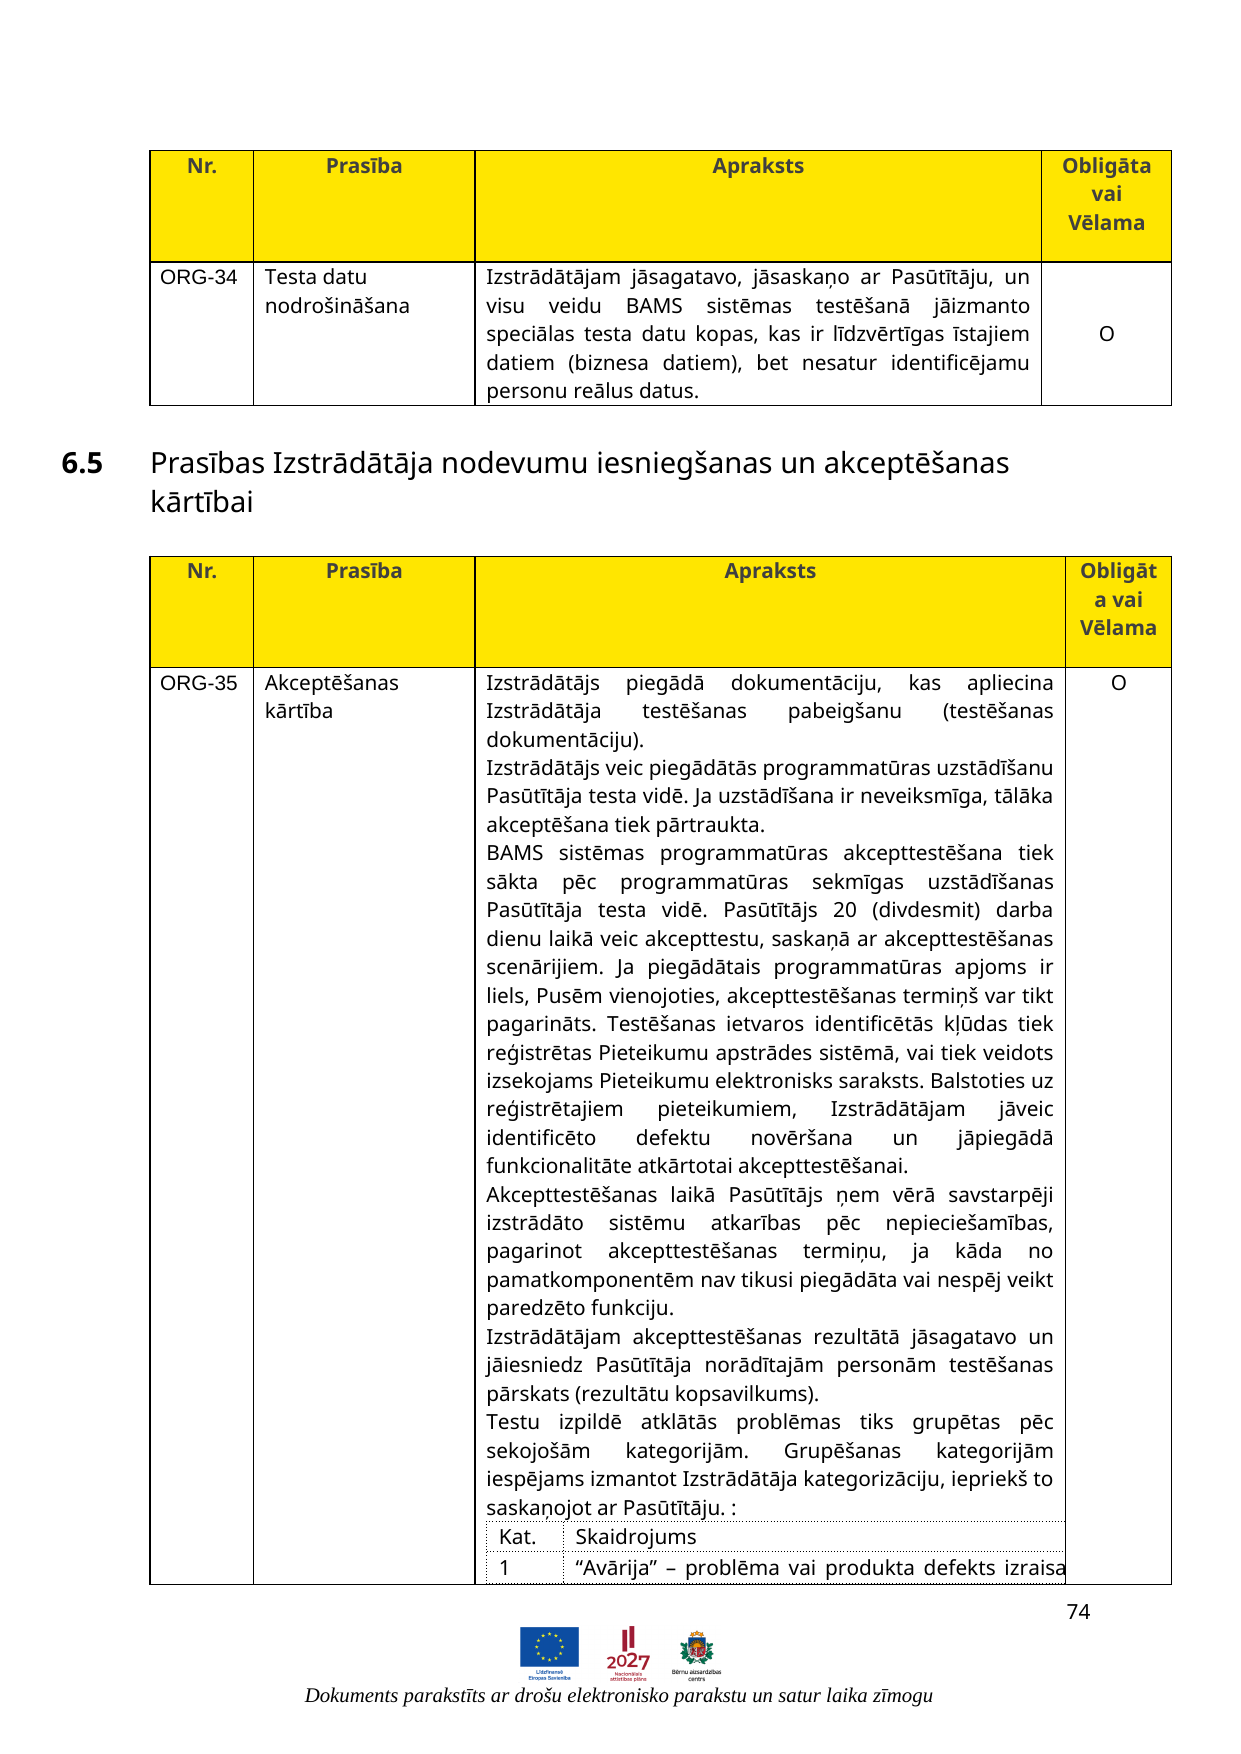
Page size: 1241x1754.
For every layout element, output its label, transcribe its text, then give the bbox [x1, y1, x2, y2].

table_cell Akceptēšanas kārtība [254, 668, 474, 1584]
table_header Obligāta vai Vēlama [1066, 557, 1171, 667]
table_cell Testa datu nodrošināšana [254, 263, 474, 404]
table_cell Izstrādātājam jāsagatavo, jāsaskaņo ar Pasūtītāju, un visu veidu BAMS sistēmas testēšanā jāizmanto speciālas testa datu kopas, kas ir līdzvērtīgas īstajiem datiem (biznesa datiem), bet nesatur identificējamu personu reālus datus. [476, 263, 1041, 404]
table_header Prasība [254, 151, 474, 261]
table_cell O [1066, 668, 1171, 1584]
table_header Apraksts [476, 151, 1041, 261]
table_cell [151, 263, 253, 404]
table_cell [151, 668, 253, 1584]
table_cell O [1042, 263, 1171, 404]
table_header Nr. [151, 557, 253, 667]
table_header Apraksts [476, 557, 1065, 667]
table_header Obligāta vai Vēlama [1042, 151, 1171, 261]
table_header Prasība [254, 557, 474, 667]
table_header Nr. [151, 151, 253, 261]
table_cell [476, 668, 1065, 1584]
picture [518, 1625, 722, 1683]
subtitle Prasības Izstrādātāja nodevumu iesniegšanas un akceptēšanas kārtībai [61, 442, 1090, 521]
